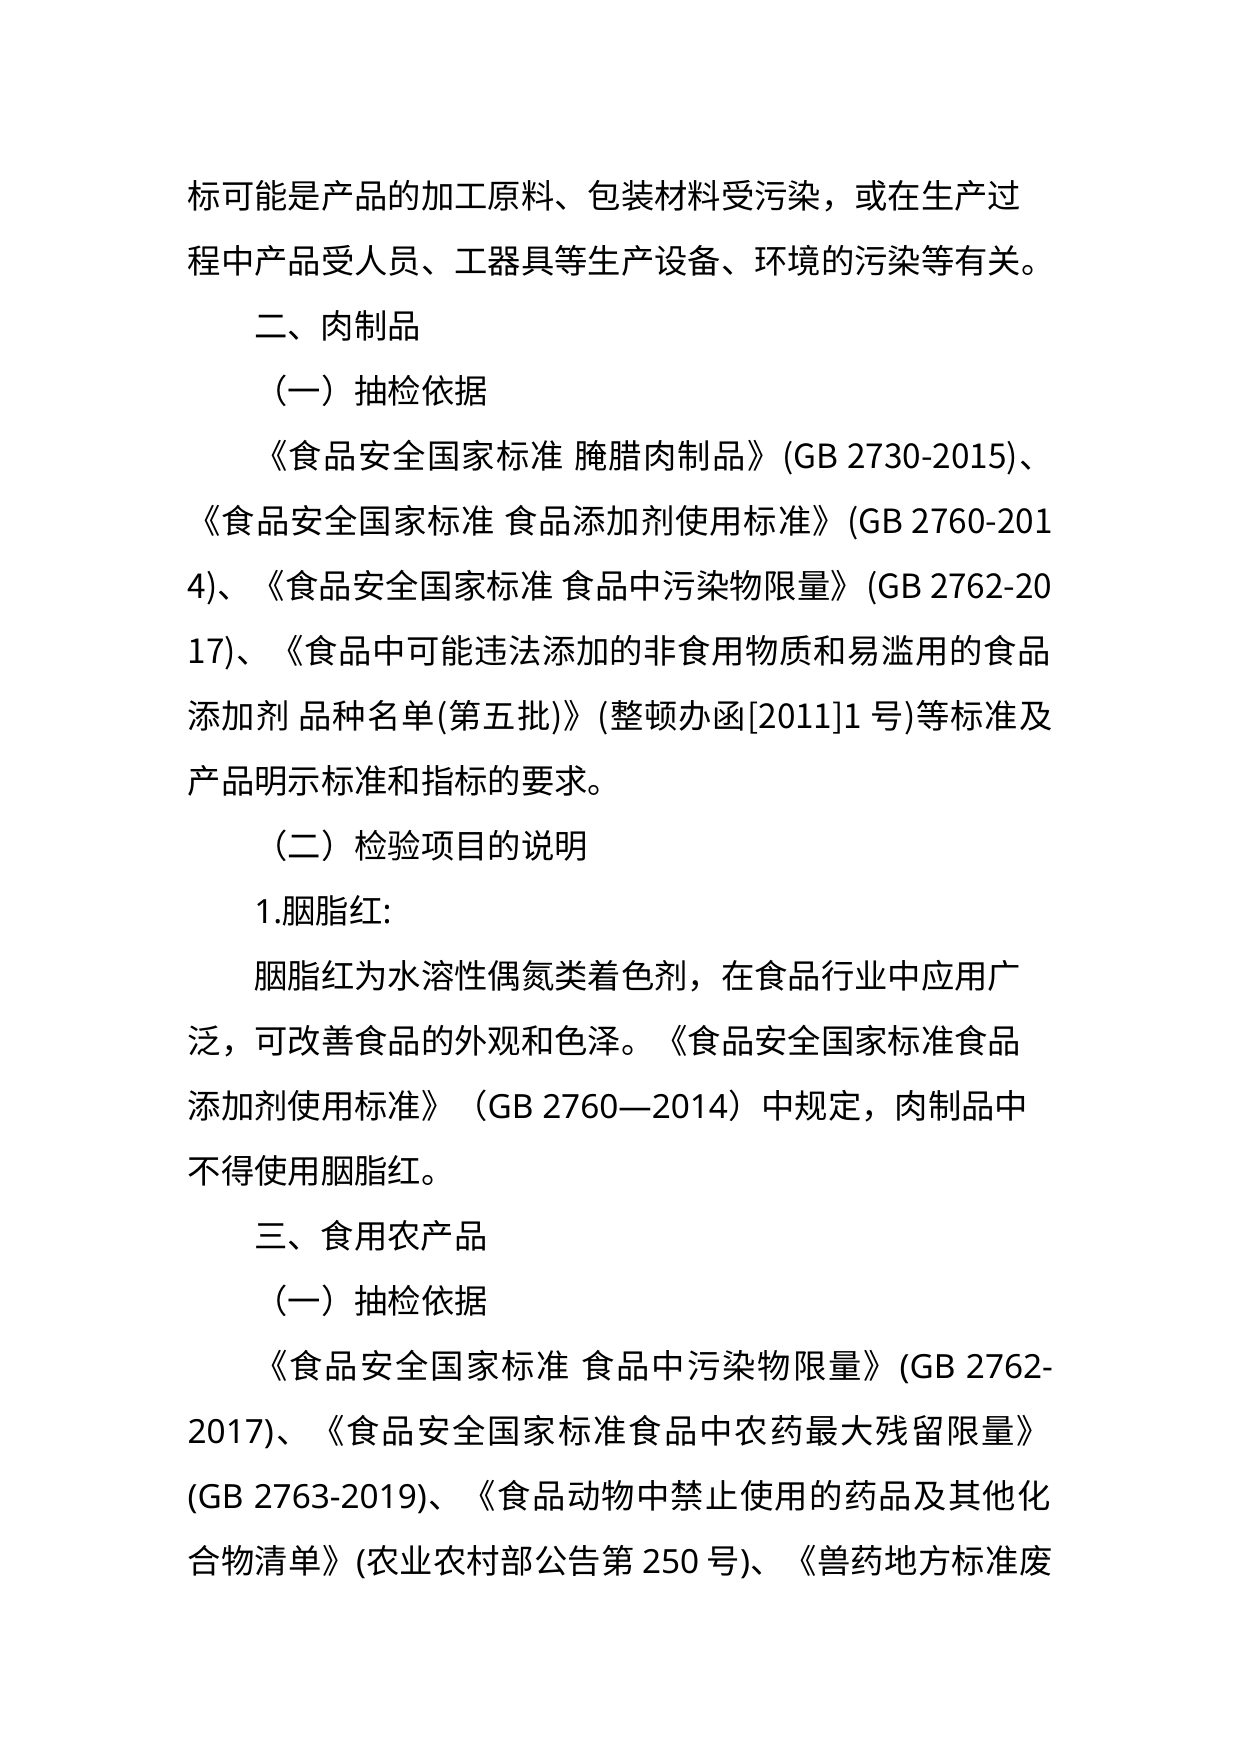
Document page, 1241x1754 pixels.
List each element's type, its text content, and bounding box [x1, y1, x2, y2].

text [187, 1332, 1053, 1592]
text （一）抽检依据 [187, 1267, 1053, 1332]
text （一）抽检依据 [187, 357, 1053, 422]
text （二）检验项目的说明 [187, 812, 1053, 877]
text 胭脂红为水溶性偶氮类着色剂，在食品行业中应用广泛，可改善食品的外观和色泽。《食品安全国家标准食品添加剂使用标准》（GB 2760—2014）中规定，肉制品中不得使用胭脂红。 [187, 942, 1053, 1202]
list 食用农产品 [254, 1202, 1053, 1267]
text 《食品安全国家标准 腌腊肉制品》(GB 2730-2015)、《食品安全国家标准 食品添加剂使用标准》(GB 2760-2014)、《食品安全国家标准 食品中污染物限量》(GB 2762-2017)、《食品中可能违法添加的非食用物质和易滥用的食品添加剂 品种名单(第五批)》(整顿办函[2011]1号)等标准及产品明示标准和指标的要求。 [187, 422, 1053, 812]
text 1.胭脂红: [187, 877, 1053, 942]
list 肉制品 [254, 292, 1053, 357]
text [187, 162, 1053, 292]
